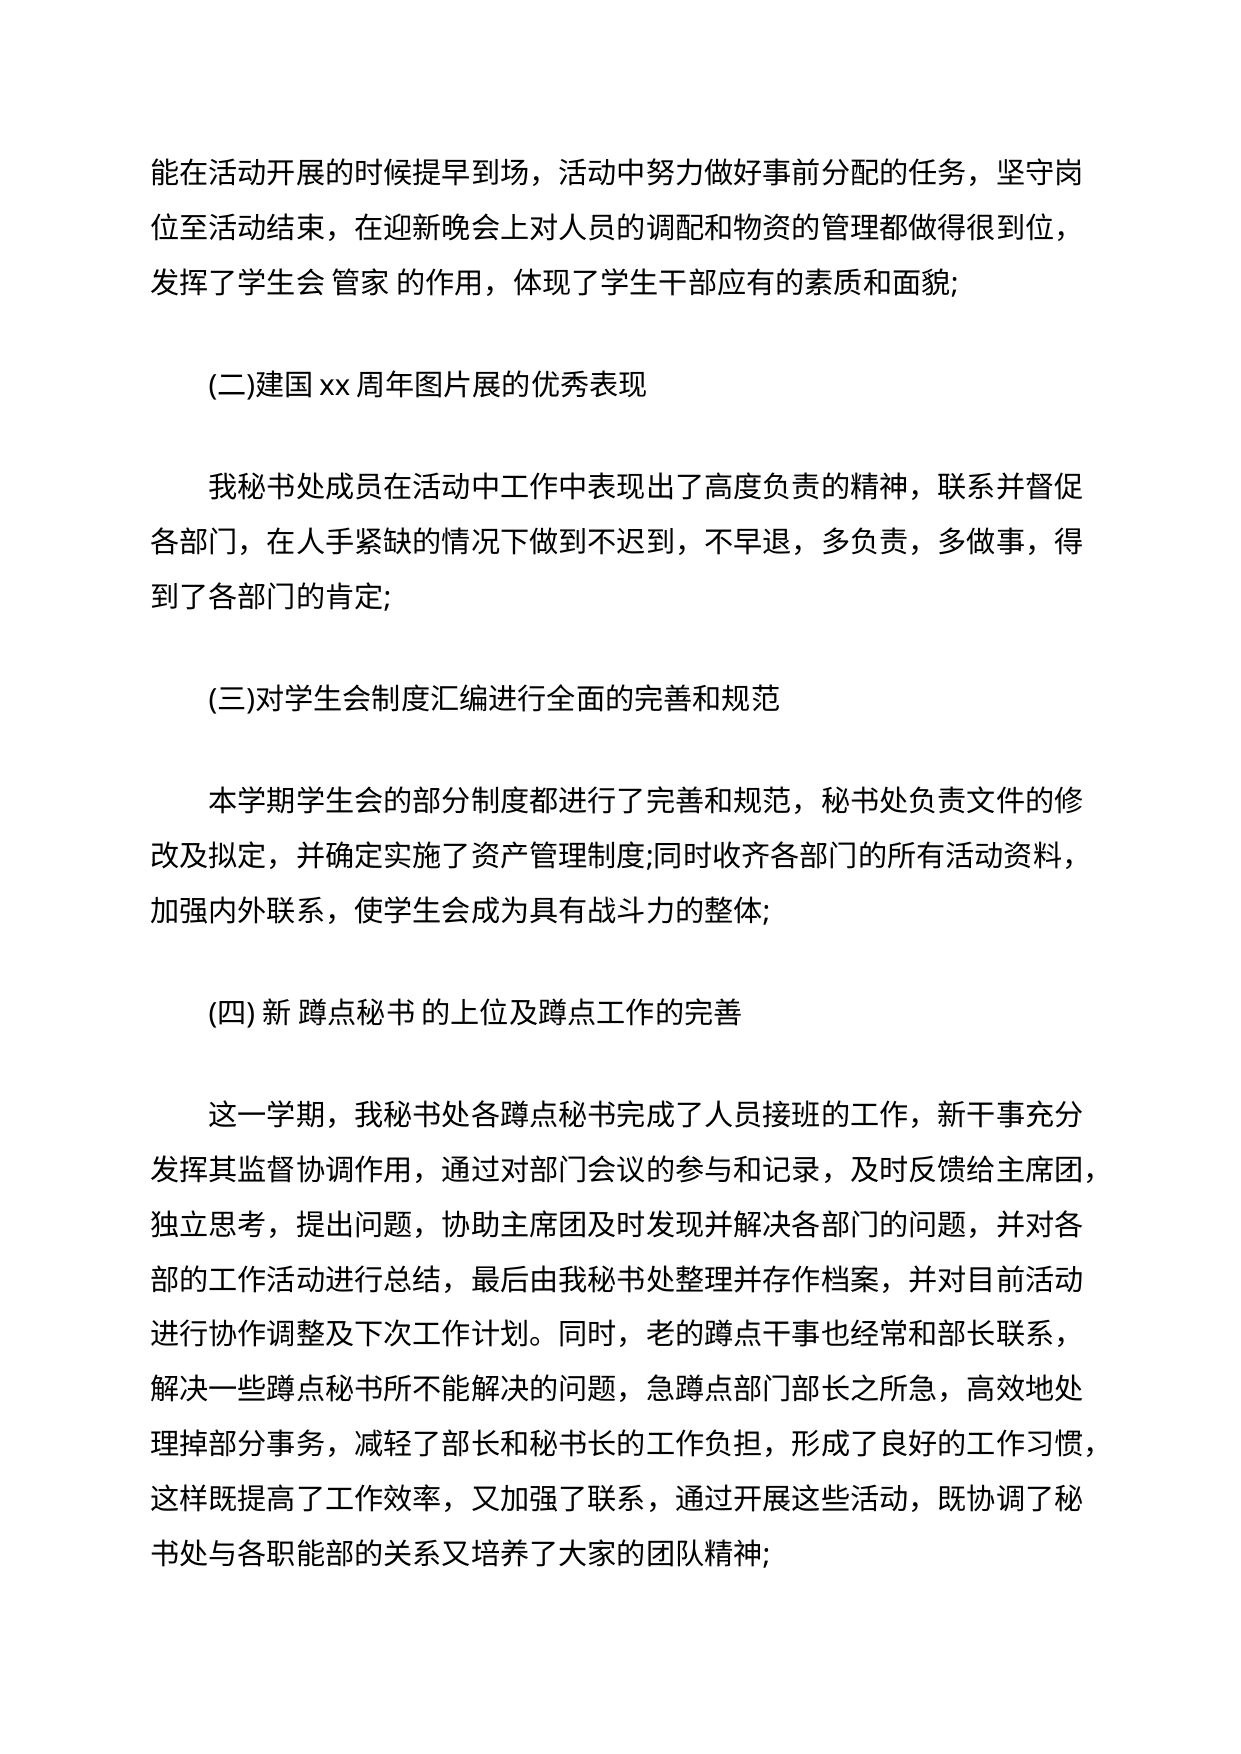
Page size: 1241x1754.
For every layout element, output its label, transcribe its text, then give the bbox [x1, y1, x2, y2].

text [150, 150, 1090, 302]
text 我秘书处成员在活动中工作中表现出了高度负责的精神，联系并督促各部门，在人手紧缺的情况下做到不迟到，不早退，多负责，多做事，得到了各部门的肯定; [150, 464, 1090, 616]
text 本学期学生会的部分制度都进行了完善和规范，秘书处负责文件的修改及拟定，并确定实施了资产管理制度;同时收齐各部门的所有活动资料，加强内外联系，使学生会成为具有战斗力的整体; [150, 777, 1090, 930]
text (三)对学生会制度汇编进行全面的完善和规范 [150, 676, 1090, 718]
text (四) 新 蹲点秘书 的上位及蹲点工作的完善 [150, 989, 1090, 1032]
text 这一学期，我秘书处各蹲点秘书完成了人员接班的工作，新干事充分发挥其监督协调作用，通过对部门会议的参与和记录，及时反馈给主席团，独立思考，提出问题，协助主席团及时发现并解决各部门的问题，并对各部的工作活动进行总结，最后由我秘书处整理并存作档案，并对目前活动进行协作调整及下次工作计划。同时，老的蹲点干事也经常和部长联系，解决一些蹲点秘书所不能解决的问题，急蹲点部门部长之所急，高效地处理掉部分事务，减轻了部长和秘书长的工作负担，形成了良好的工作习惯，这样既提高了工作效率，又加强了联系，通过开展这些活动，既协调了秘书处与各职能部的关系又培养了大家的团队精神; [150, 1091, 1090, 1573]
text (二)建国xx周年图片展的优秀表现 [150, 362, 1090, 404]
